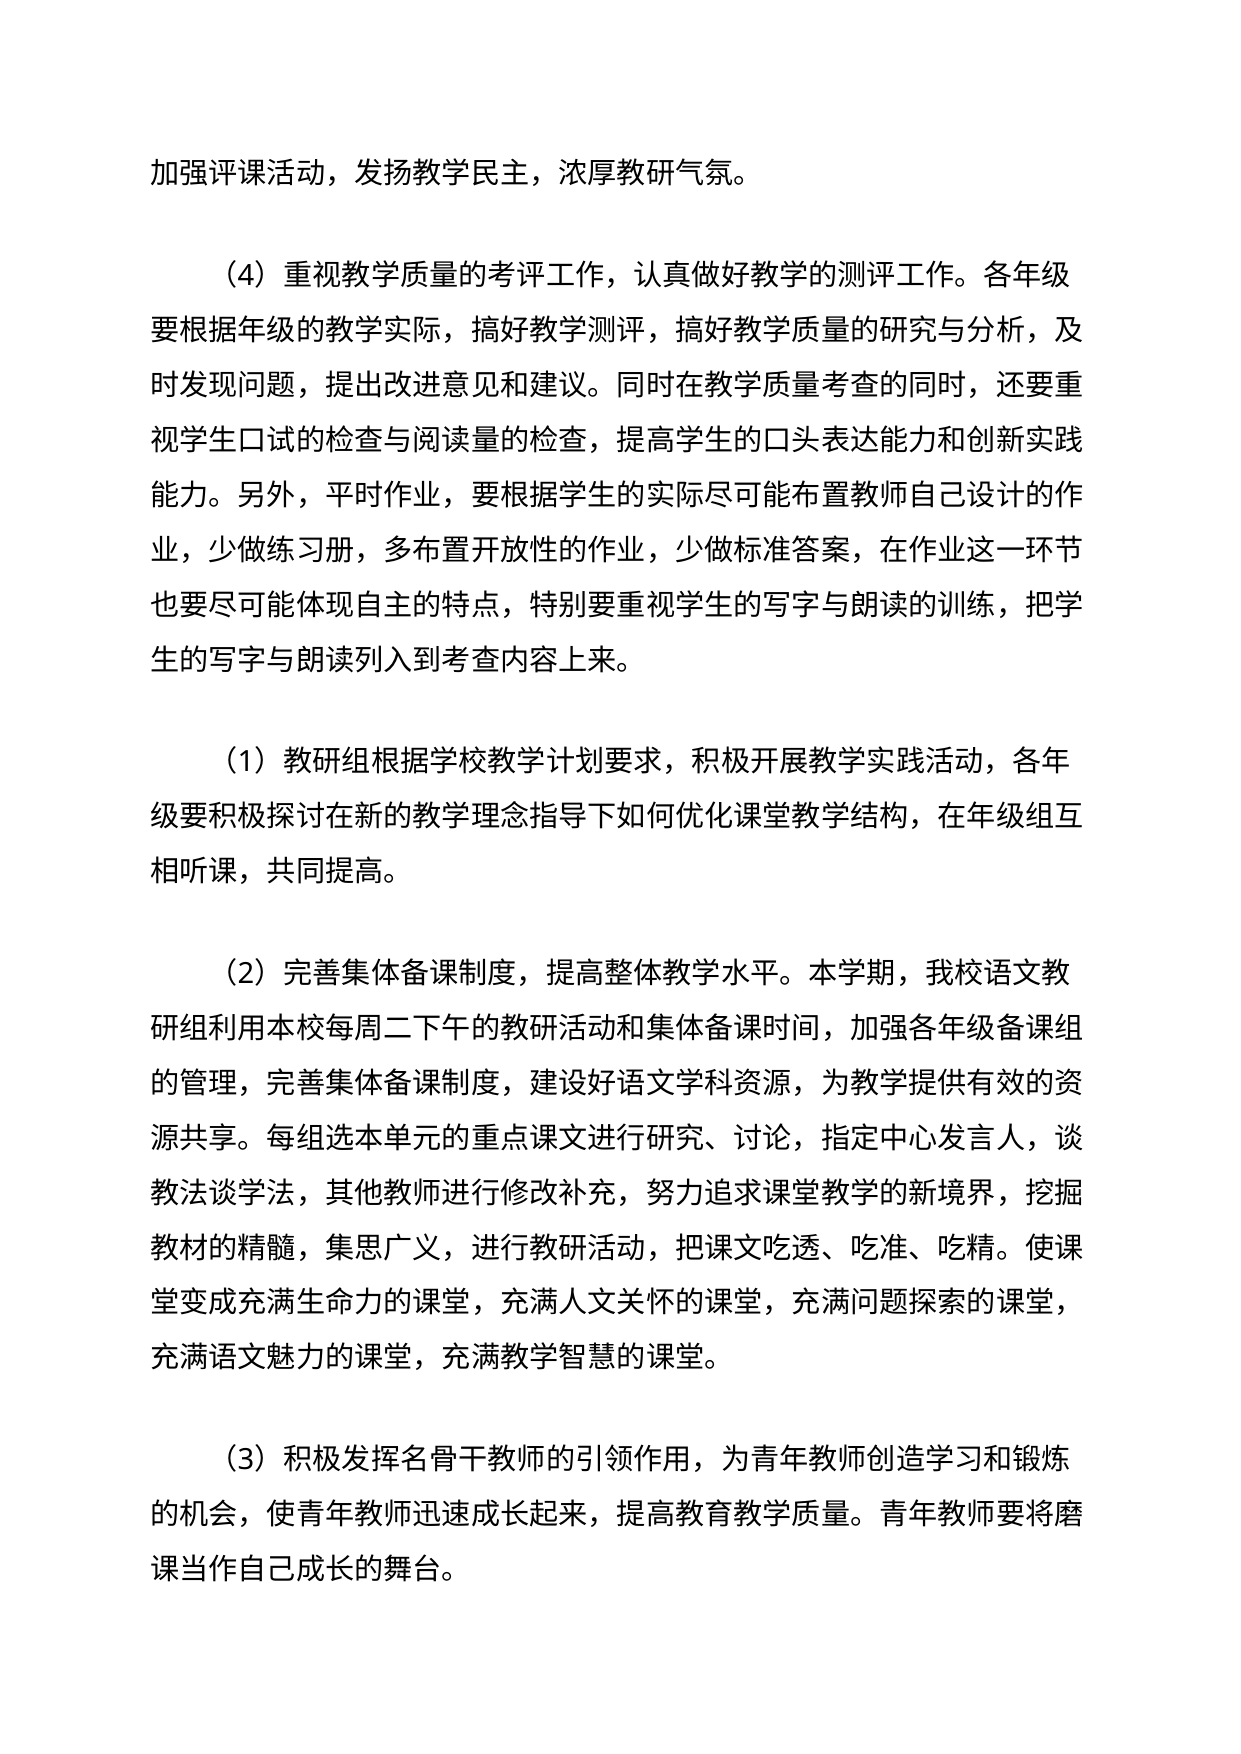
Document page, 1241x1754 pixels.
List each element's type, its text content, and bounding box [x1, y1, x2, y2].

text （1）教研组根据学校教学计划要求，积极开展教学实践活动，各年级要积极探讨在新的教学理念指导下如何优化课堂教学结构，在年级组互相听课，共同提高。 [150, 738, 1090, 890]
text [150, 150, 1090, 192]
text （2）完善集体备课制度，提高整体教学水平。本学期，我校语文教研组利用本校每周二下午的教研活动和集体备课时间，加强各年级备课组的管理，完善集体备课制度，建设好语文学科资源，为教学提供有效的资源共享。每组选本单元的重点课文进行研究、讨论，指定中心发言人，谈教法谈学法，其他教师进行修改补充，努力追求课堂教学的新境界，挖掘教材的精髓，集思广义，进行教研活动，把课文吃透、吃准、吃精。使课堂变成充满生命力的课堂，充满人文关怀的课堂，充满问题探索的课堂，充满语文魅力的课堂，充满教学智慧的课堂。 [150, 949, 1090, 1376]
text （3）积极发挥名骨干教师的引领作用，为青年教师创造学习和锻炼的机会，使青年教师迅速成长起来，提高教育教学质量。青年教师要将磨课当作自己成长的舞台。 [150, 1436, 1090, 1588]
text （4）重视教学质量的考评工作，认真做好教学的测评工作。各年级要根据年级的教学实际，搞好教学测评，搞好教学质量的研究与分析，及时发现问题，提出改进意见和建议。同时在教学质量考查的同时，还要重视学生口试的检查与阅读量的检查，提高学生的口头表达能力和创新实践能力。另外，平时作业，要根据学生的实际尽可能布置教师自己设计的作业，少做练习册，多布置开放性的作业，少做标准答案，在作业这一环节也要尽可能体现自主的特点，特别要重视学生的写字与朗读的训练，把学生的写字与朗读列入到考查内容上来。 [150, 252, 1090, 678]
